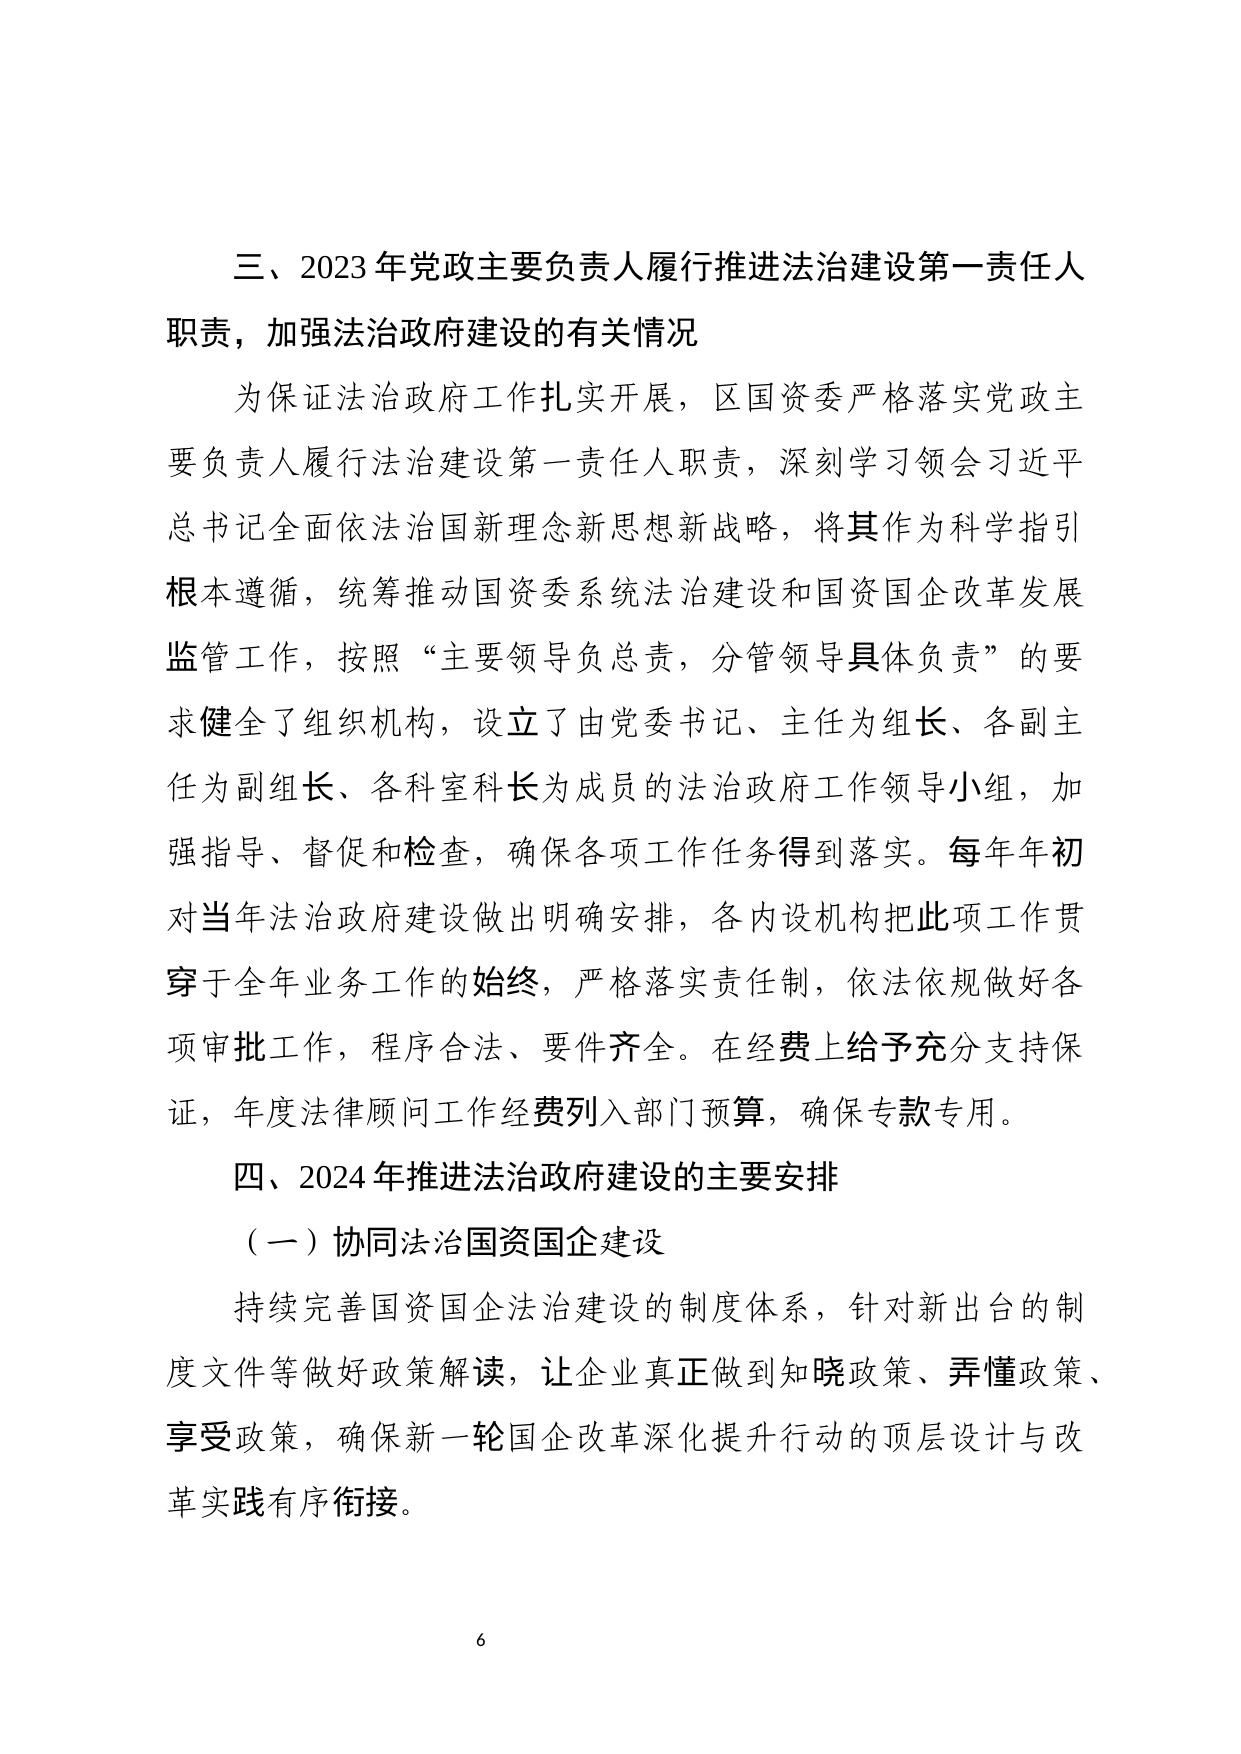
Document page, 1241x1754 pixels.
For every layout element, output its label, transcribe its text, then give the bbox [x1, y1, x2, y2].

list 为保证法治政府工作扎实开展，区国资委严格落实党政主要负责人履行法治建设第一责任人职责，深刻学习领会习近平总书记全面依法治国新理念新思想新战略，将其作为科学指引根本遵循，统筹推动国资委系统法治建设和国资国企改革发展监管工作，按照“主要领导负总责，分管领导具体负责”的要求健全了组织机构，设立了由党委书记、主任为组长、各副主任为副组长、各科室科长为成员的法治政府工作领导小组，加强指导、督促和检查，确保各项工作任务得到落实。每年年初对当年法治政府建设做出明确安排，各内设机构把此项工作贯穿于全年业务工作的始终，严格落实责任制，依法依规做好各项审批工作，程序合法、要件齐全。在经费上给予充分支持保证，年度法律顾问工作经费列入部门预算，确保专款专用。 [165, 363, 1087, 1143]
list 四、2024年推进法治政府建设的主要安排 [165, 1143, 1087, 1208]
text 三、2023年党政主要负责人履行推进法治建设第一责任人职责，加强法治政府建设的有关情况 [165, 233, 1087, 363]
list 持续完善国资国企法治建设的制度体系，针对新出台的制度文件等做好政策解读，让企业真正做到知晓政策、弄懂政策、享受政策，确保新一轮国企改革深化提升行动的顶层设计与改革实践有序衔接。 [165, 1273, 1087, 1533]
list 协同法治国资国企建设 [165, 1208, 1087, 1273]
